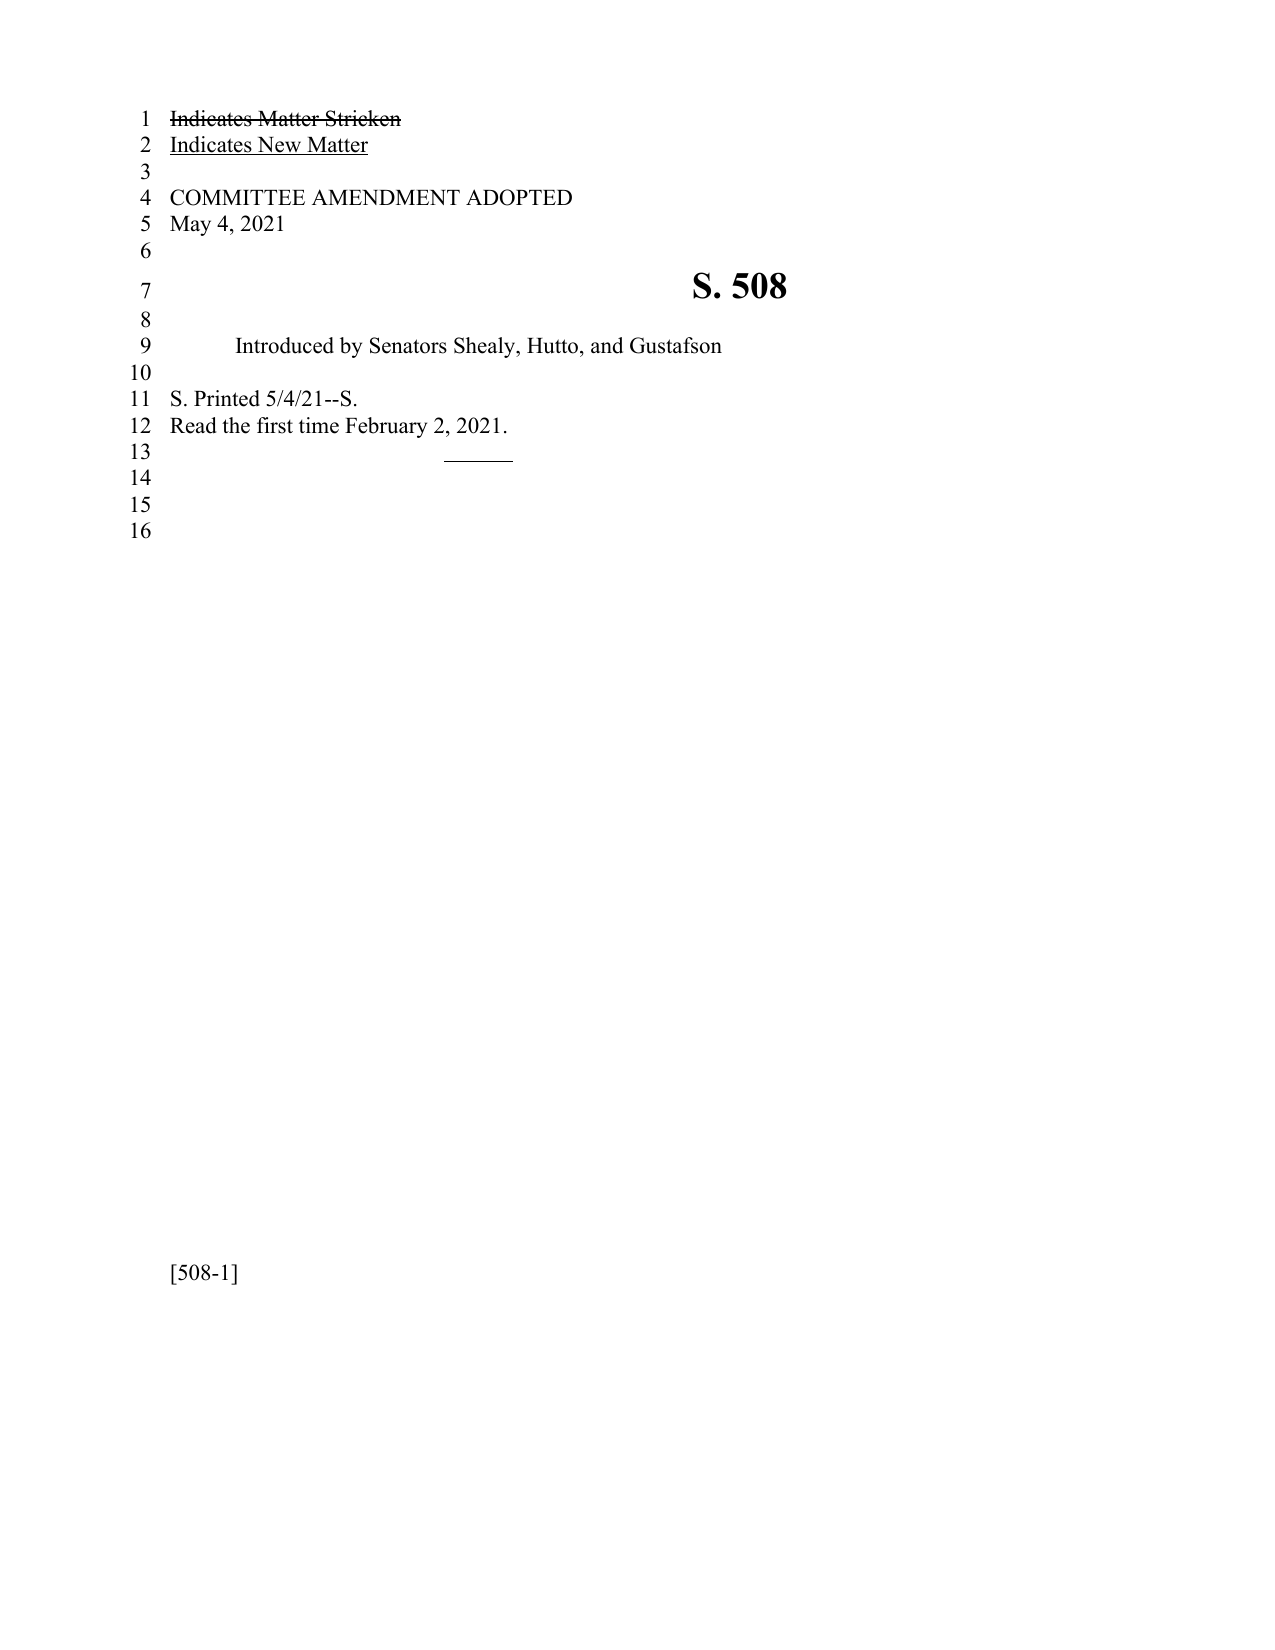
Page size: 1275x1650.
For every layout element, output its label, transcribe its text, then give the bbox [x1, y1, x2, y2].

text S. 508 [169, 263, 787, 306]
text Indicates Matter Stricken [169, 105, 787, 131]
text Introduced by Senators Shealy, Hutto, and Gustafson [169, 333, 787, 359]
text May 4, 2021 [169, 210, 787, 237]
text S. Printed 5/4/21--S. [169, 385, 787, 412]
text COMMITTEE AMENDMENT ADOPTED [169, 184, 787, 210]
text Read the first time February 2, 2021. [169, 412, 787, 438]
text Indicates New Matter [169, 131, 787, 158]
